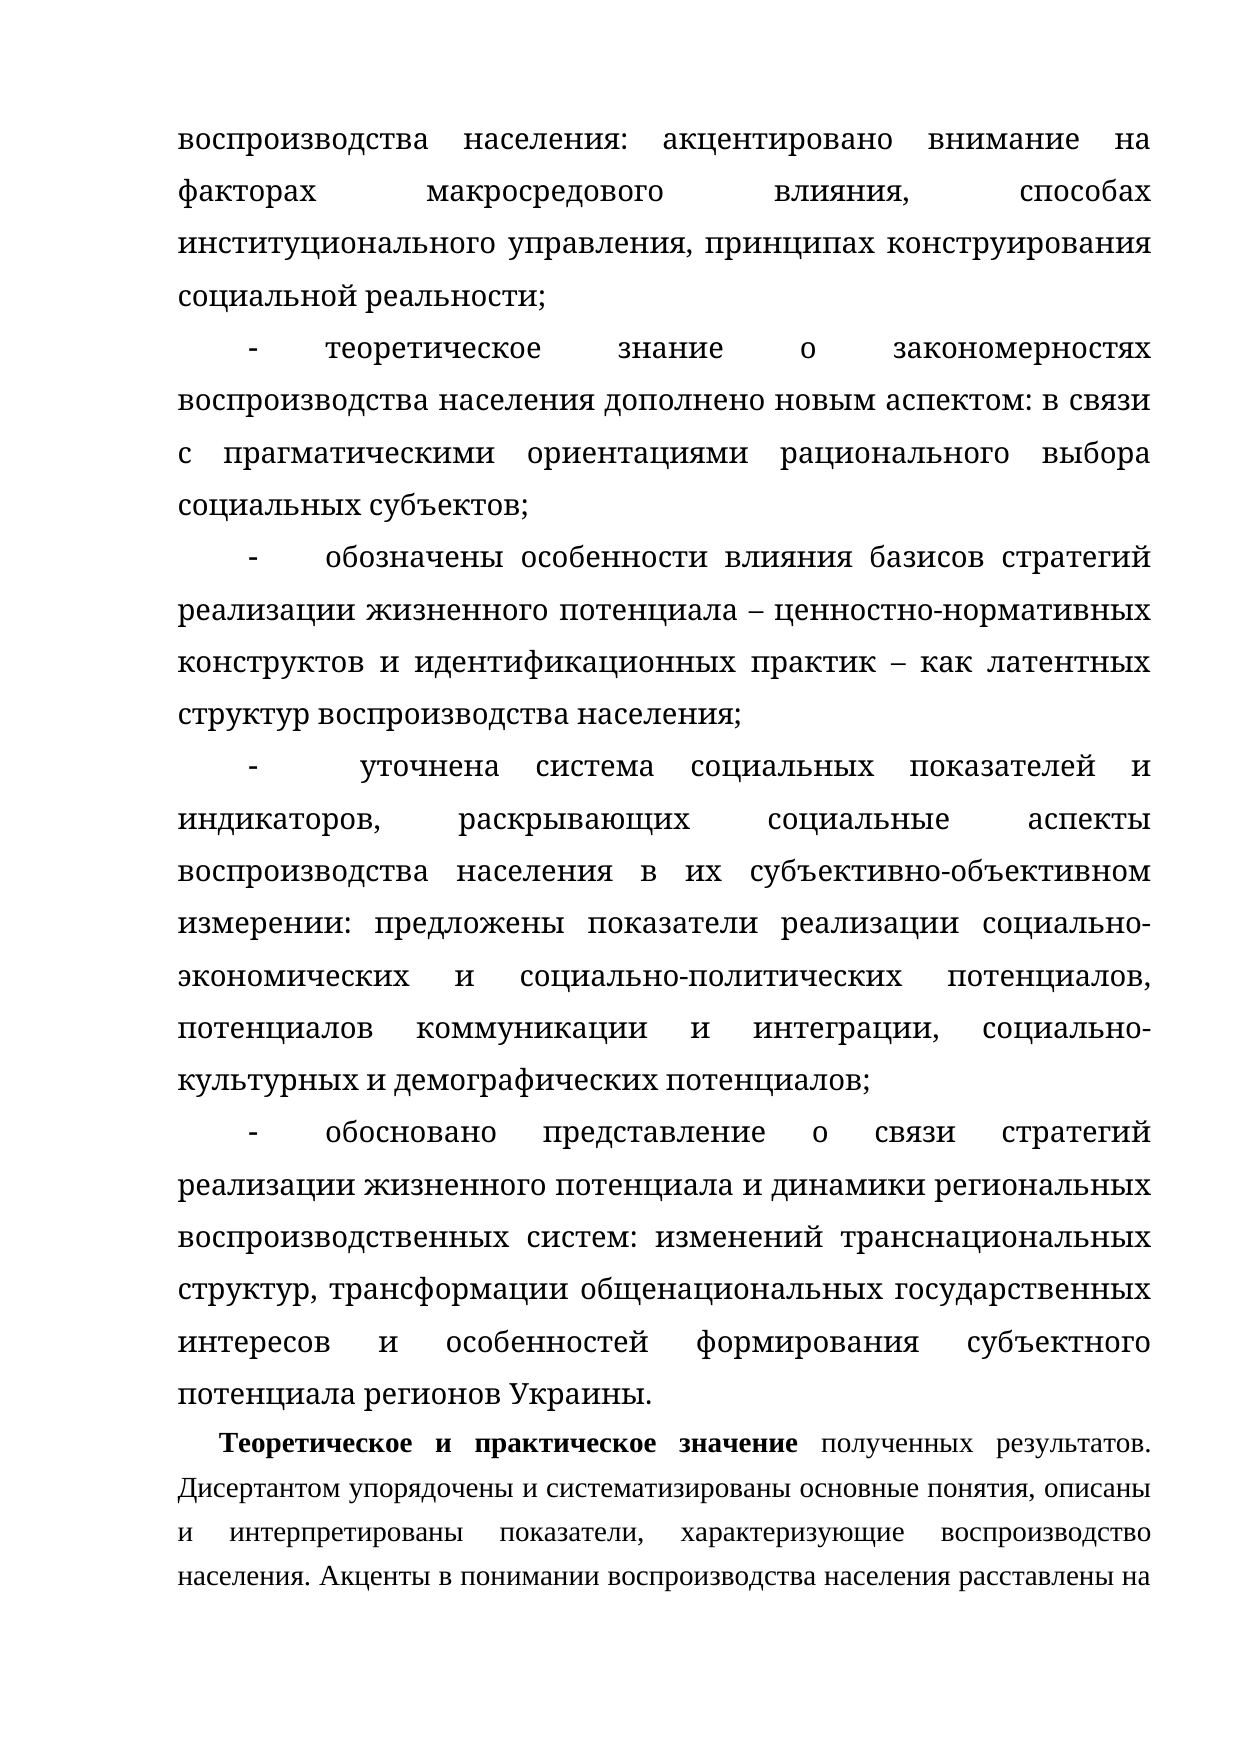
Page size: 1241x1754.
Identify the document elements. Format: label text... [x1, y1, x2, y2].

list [177, 118, 1152, 315]
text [177, 1425, 1152, 1592]
list уточнена система социальных показателей и индикаторов, раскрывающих социальные аспекты воспроизводства населения в их субъективно-объективном измерении: предложены показатели реализации социально-экономических и социально-политических потенциалов, потенциалов коммуникации и интеграции, социально-культурных и демографических потенциалов; [177, 746, 1152, 1099]
list обозначены особенности влияния базисов стратегий реализации жизненного потенциала – ценностно-нормативных конструктов и идентификационных практик – как латентных структур воспроизводства населения; [177, 536, 1152, 733]
list обосновано представление о связи стратегий реализации жизненного потенциала и динамики региональных воспроизводственных систем: изменений транснациональных структур, трансформации общенациональных государственных интересов и особенностей формирования субъектного потенциала регионов Украины. [177, 1112, 1152, 1413]
list теоретическое знание о закономерностях воспроизводства населения дополнено новым аспектом: в связи с прагматическими ориентациями рационального выбора социальных субъектов; [177, 327, 1152, 524]
